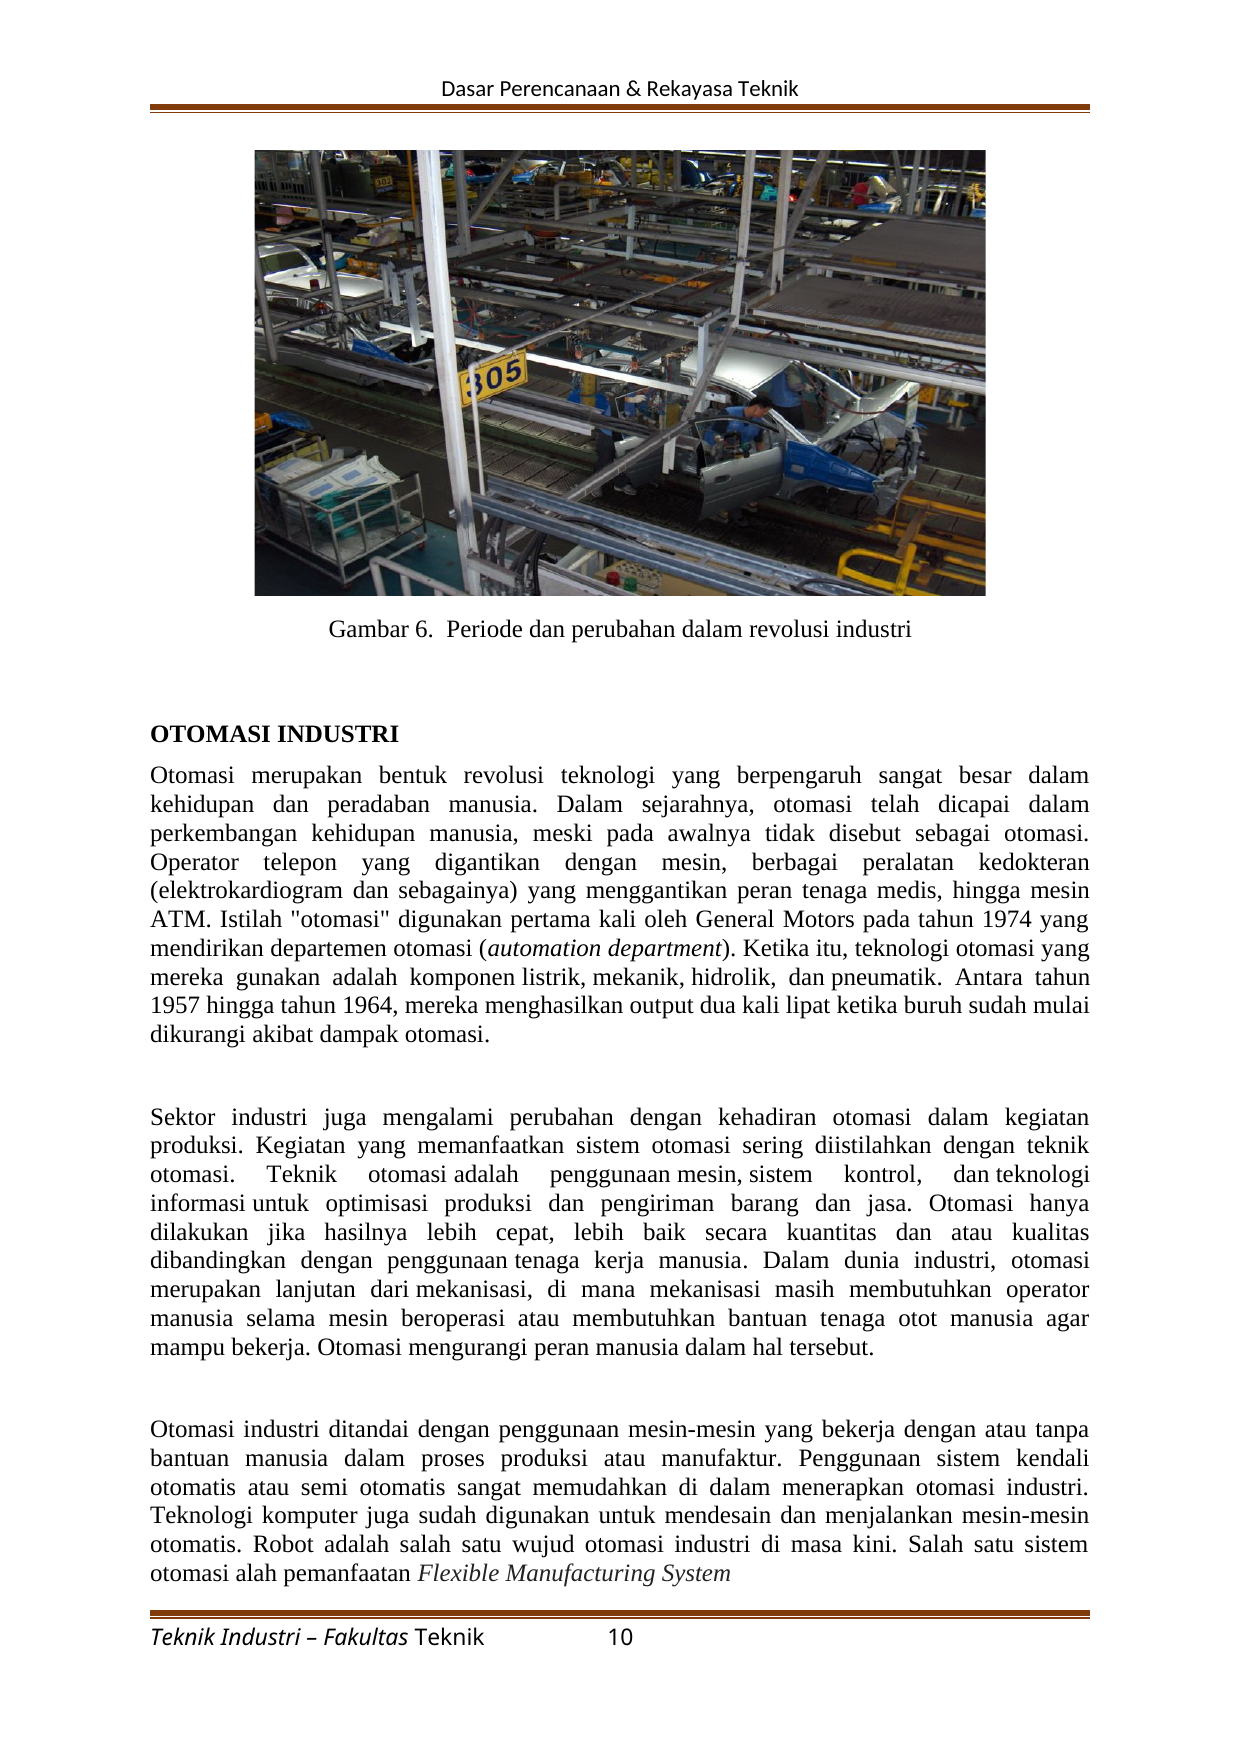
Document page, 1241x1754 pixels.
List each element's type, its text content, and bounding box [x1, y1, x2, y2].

text Gambar 6. Periode dan perubahan dalam revolusi industri [150, 614, 1090, 643]
text Otomasi industri ditandai dengan penggunaan mesin-mesin yang bekerja dengan atau tanpa bantuan manusia dalam proses produksi atau manufaktur. Penggunaan sistem kendali otomatis atau semi otomatis sangat memudahkan di dalam menerapkan otomasi industri. Teknologi komputer juga sudah digunakan untuk mendesain dan menjalankan mesin-mesin otomatis. Robot adalah salah satu wujud otomasi industri di masa kini. Salah satu sistem otomasi alah pemanfaatan Flexible Manufacturing System [150, 1414, 1090, 1587]
text OTOMASI INDUSTRI [150, 719, 1090, 748]
text Otomasi merupakan bentuk revolusi teknologi yang berpengaruh sangat besar dalam kehidupan dan peradaban manusia. Dalam sejarahnya, otomasi telah dicapai dalam perkembangan kehidupan manusia, meski pada awalnya tidak disebut sebagai otomasi. Operator telepon yang digantikan dengan mesin, berbagai peralatan kedokteran (elektrokardiogram dan sebagainya) yang menggantikan peran tenaga medis, hingga mesin ATM. Istilah "otomasi" digunakan pertama kali oleh General Motors pada tahun 1974 yang mendirikan departemen otomasi (automation department). Ketika itu, teknologi otomasi yang mereka gunakan adalah komponen listrik, mekanik, hidrolik, dan pneumatik. Antara tahun 1957 hingga tahun 1964, mereka menghasilkan output dua kali lipat ketika buruh sudah mulai dikurangi akibat dampak otomasi. [150, 761, 1090, 1048]
text Sektor industri juga mengalami perubahan dengan kehadiran otomasi dalam kegiatan produksi. Kegiatan yang memanfaatkan sistem otomasi sering diistilahkan dengan teknik otomasi. Teknik otomasi adalah penggunaan mesin, sistem kontrol, dan teknologi informasi untuk optimisasi produksi dan pengiriman barang dan jasa. Otomasi hanya dilakukan jika hasilnya lebih cepat, lebih baik secara kuantitas dan atau kualitas dibandingkan dengan penggunaan tenaga kerja manusia. Dalam dunia industri, otomasi merupakan lanjutan dari mekanisasi, di mana mekanisasi masih membutuhkan operator manusia selama mesin beroperasi atau membutuhkan bantuan tenaga otot manusia agar mampu bekerja. Otomasi mengurangi peran manusia dalam hal tersebut. [150, 1102, 1090, 1361]
picture [254, 150, 986, 596]
